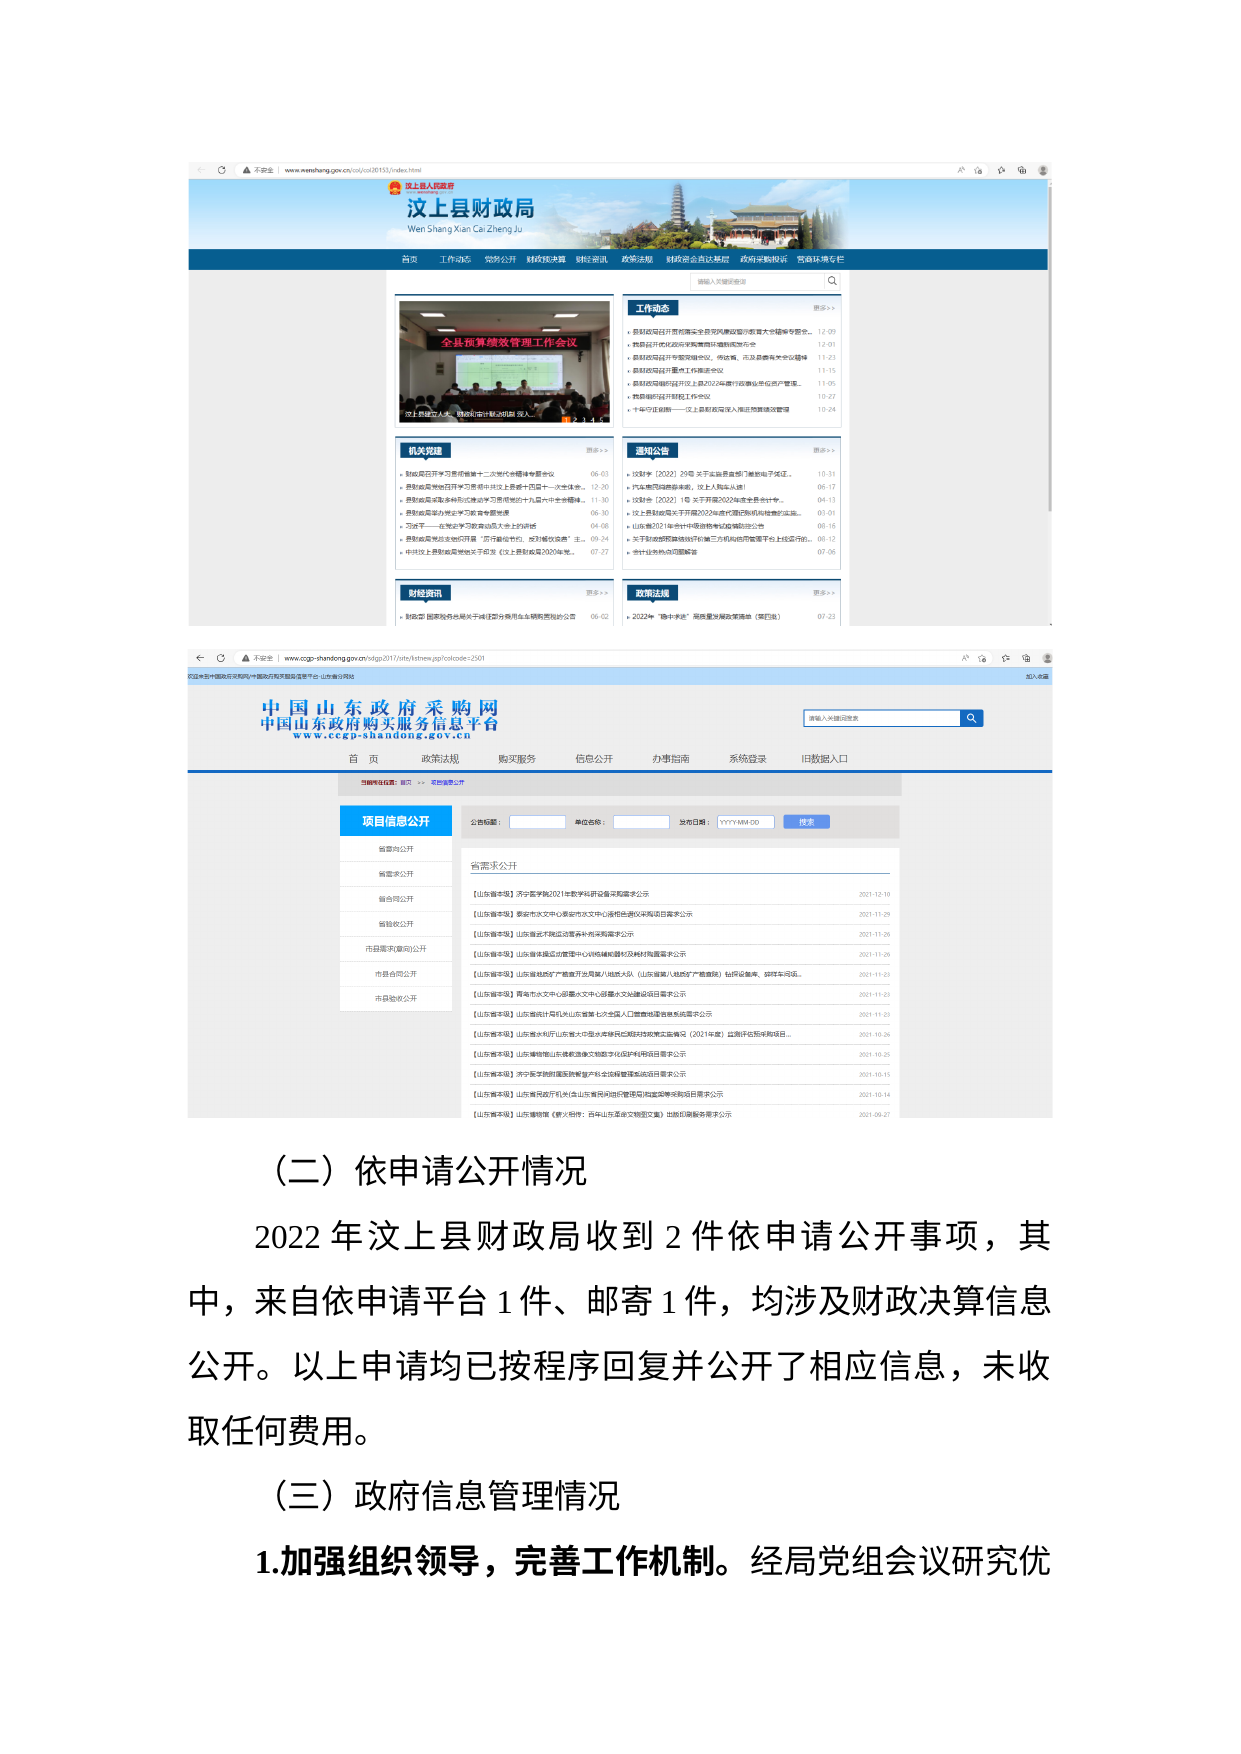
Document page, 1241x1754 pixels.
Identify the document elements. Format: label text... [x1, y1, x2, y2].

picture [188, 162, 1052, 626]
picture [187, 649, 1053, 1118]
text 2022年汶上县财政局收到2件依申请公开事项，其中，来自依申请平台1件、邮寄1件，均涉及财政决算信息公开。以上申请均已按程序回复并公开了相应信息，未收取任何费用。 [187, 1202, 1053, 1462]
text （三）政府信息管理情况 [187, 1462, 1053, 1527]
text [187, 1527, 1053, 1592]
text （二）依申请公开情况 [187, 1137, 1053, 1202]
